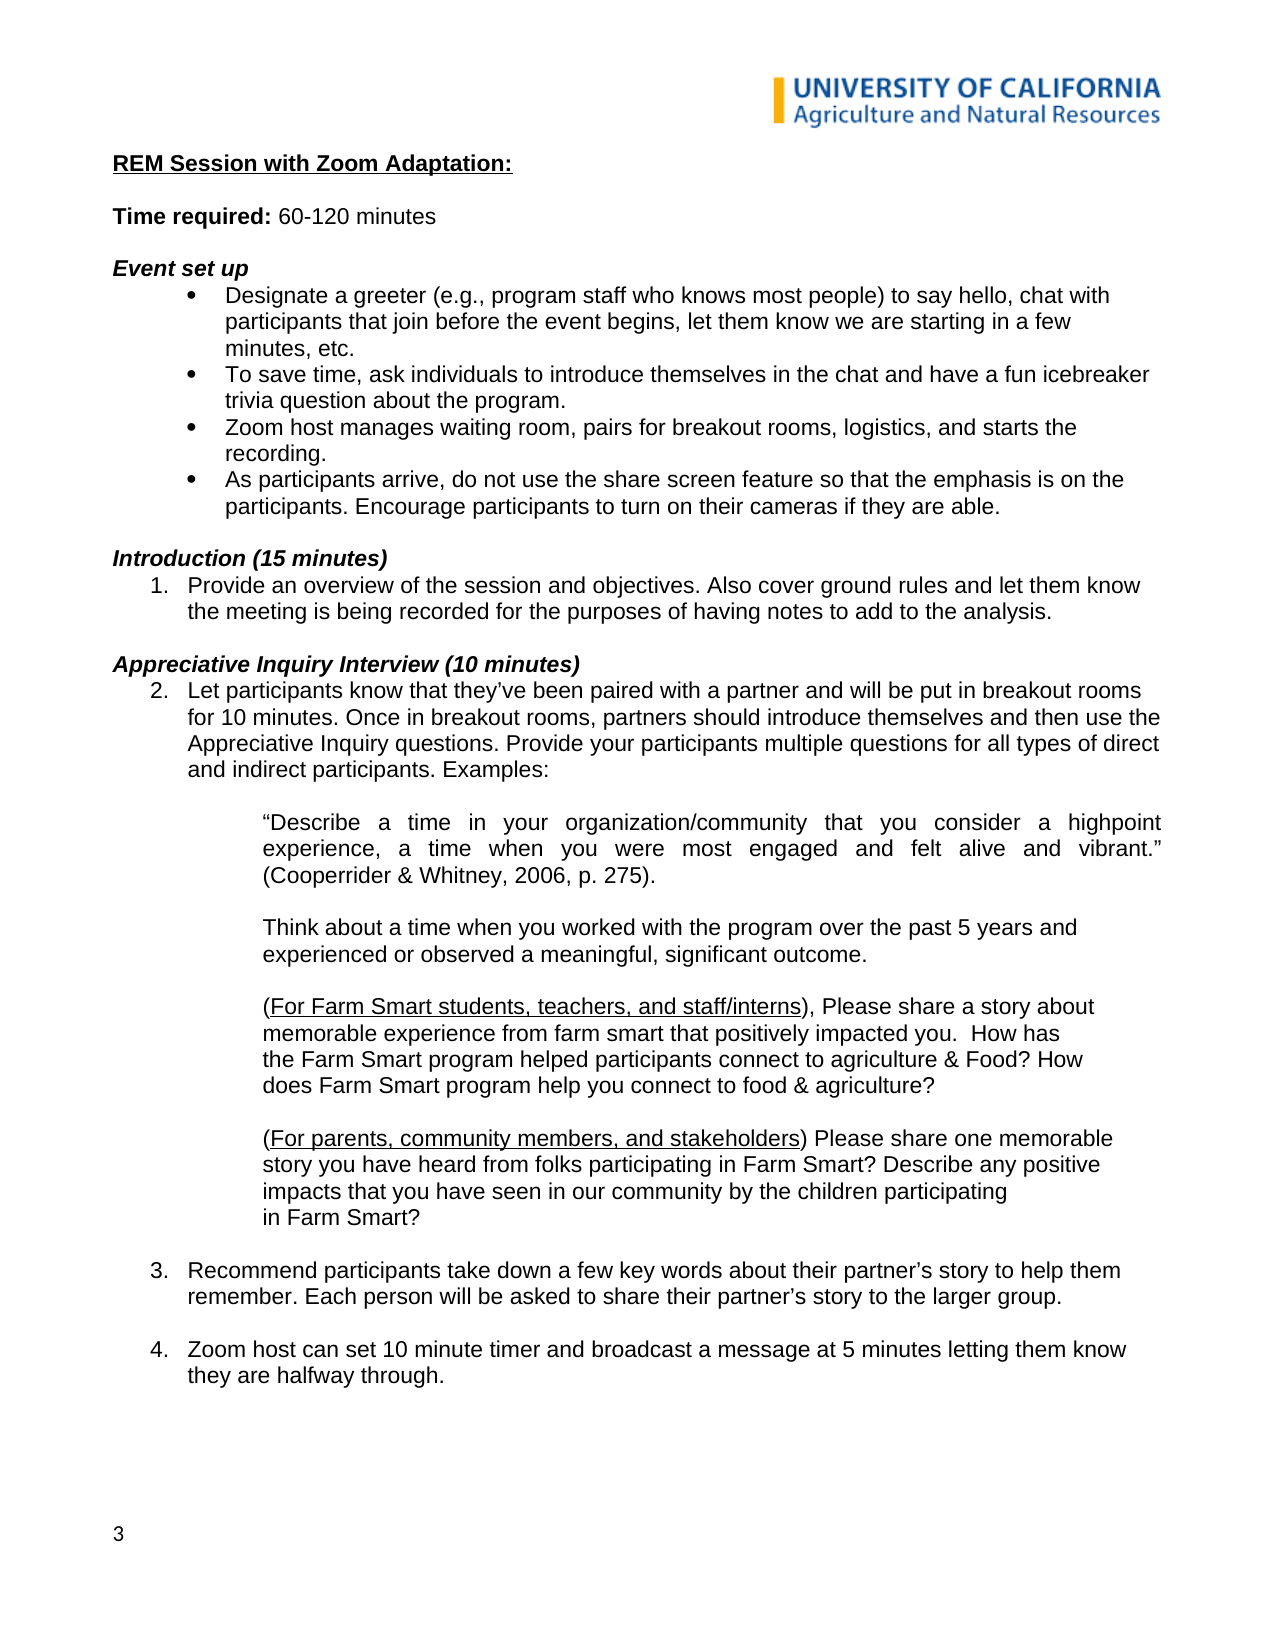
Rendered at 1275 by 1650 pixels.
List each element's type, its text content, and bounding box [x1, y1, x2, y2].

text Event set up [112, 255, 1162, 282]
list Let participants know that they’ve been paired with a partner and will be put in breakout rooms for 10 minutes. Once in breakout rooms, partners should introduce themselves and then use the Appreciative Inquiry questions. Provide your participants multiple questions for all types of direct and indirect participants. Examples: [150, 677, 1162, 782]
list Recommend participants take down a few key words about their partner’s story to help them remember. Each person will be asked to share their partner’s story to the larger group. [150, 1257, 1162, 1309]
list To save time, ask individuals to introduce themselves in the chat and have a fun icebreaker trivia question about the program. [187, 361, 1162, 413]
text (For Farm Smart students, teachers, and staff/interns), Please share a story about memorable experience from farm smart that positively impacted you. How has the Farm Smart program helped participants connect to agriculture & Food? How does Farm Smart program help you connect to food & agriculture? [262, 993, 1162, 1099]
list Designate a greeter (e.g., program staff who knows most people) to say hello, chat with participants that join before the event begins, let them know we are starting in a few minutes, etc. [187, 282, 1162, 361]
picture [771, 74, 1163, 130]
text REM Session with Zoom Adaptation: [112, 150, 1162, 176]
text Introduction (15 minutes) [112, 545, 1162, 572]
text Appreciative Inquiry Interview (10 minutes) [112, 651, 1162, 677]
text (For parents, community members, and stakeholders) Please share one memorable story you have heard from folks participating in Farm Smart? Describe any positive impacts that you have seen in our community by the children participating in Farm Smart? [262, 1125, 1162, 1231]
text Time required: 60-120 minutes [112, 203, 1162, 229]
list Provide an overview of the session and objectives. Also cover ground rules and let them know the meeting is being recorded for the purposes of having notes to add to the analysis. [150, 572, 1162, 624]
text Think about a time when you worked with the program over the past 5 years and experienced or observed a meaningful, significant outcome. [262, 914, 1162, 967]
list Zoom host manages waiting room, pairs for breakout rooms, logistics, and starts the recording. [187, 413, 1162, 466]
list Zoom host can set 10 minute timer and broadcast a message at 5 minutes letting them know they are halfway through. [150, 1336, 1162, 1389]
text “Describe a time in your organization/community that you consider a highpoint experience, a time when you were most engaged and felt alive and vibrant.” (Cooperrider & Whitney, 2006, p. 275). [262, 809, 1162, 888]
list As participants arrive, do not use the share screen feature so that the emphasis is on the participants. Encourage participants to turn on their cameras if they are able. [187, 466, 1162, 519]
